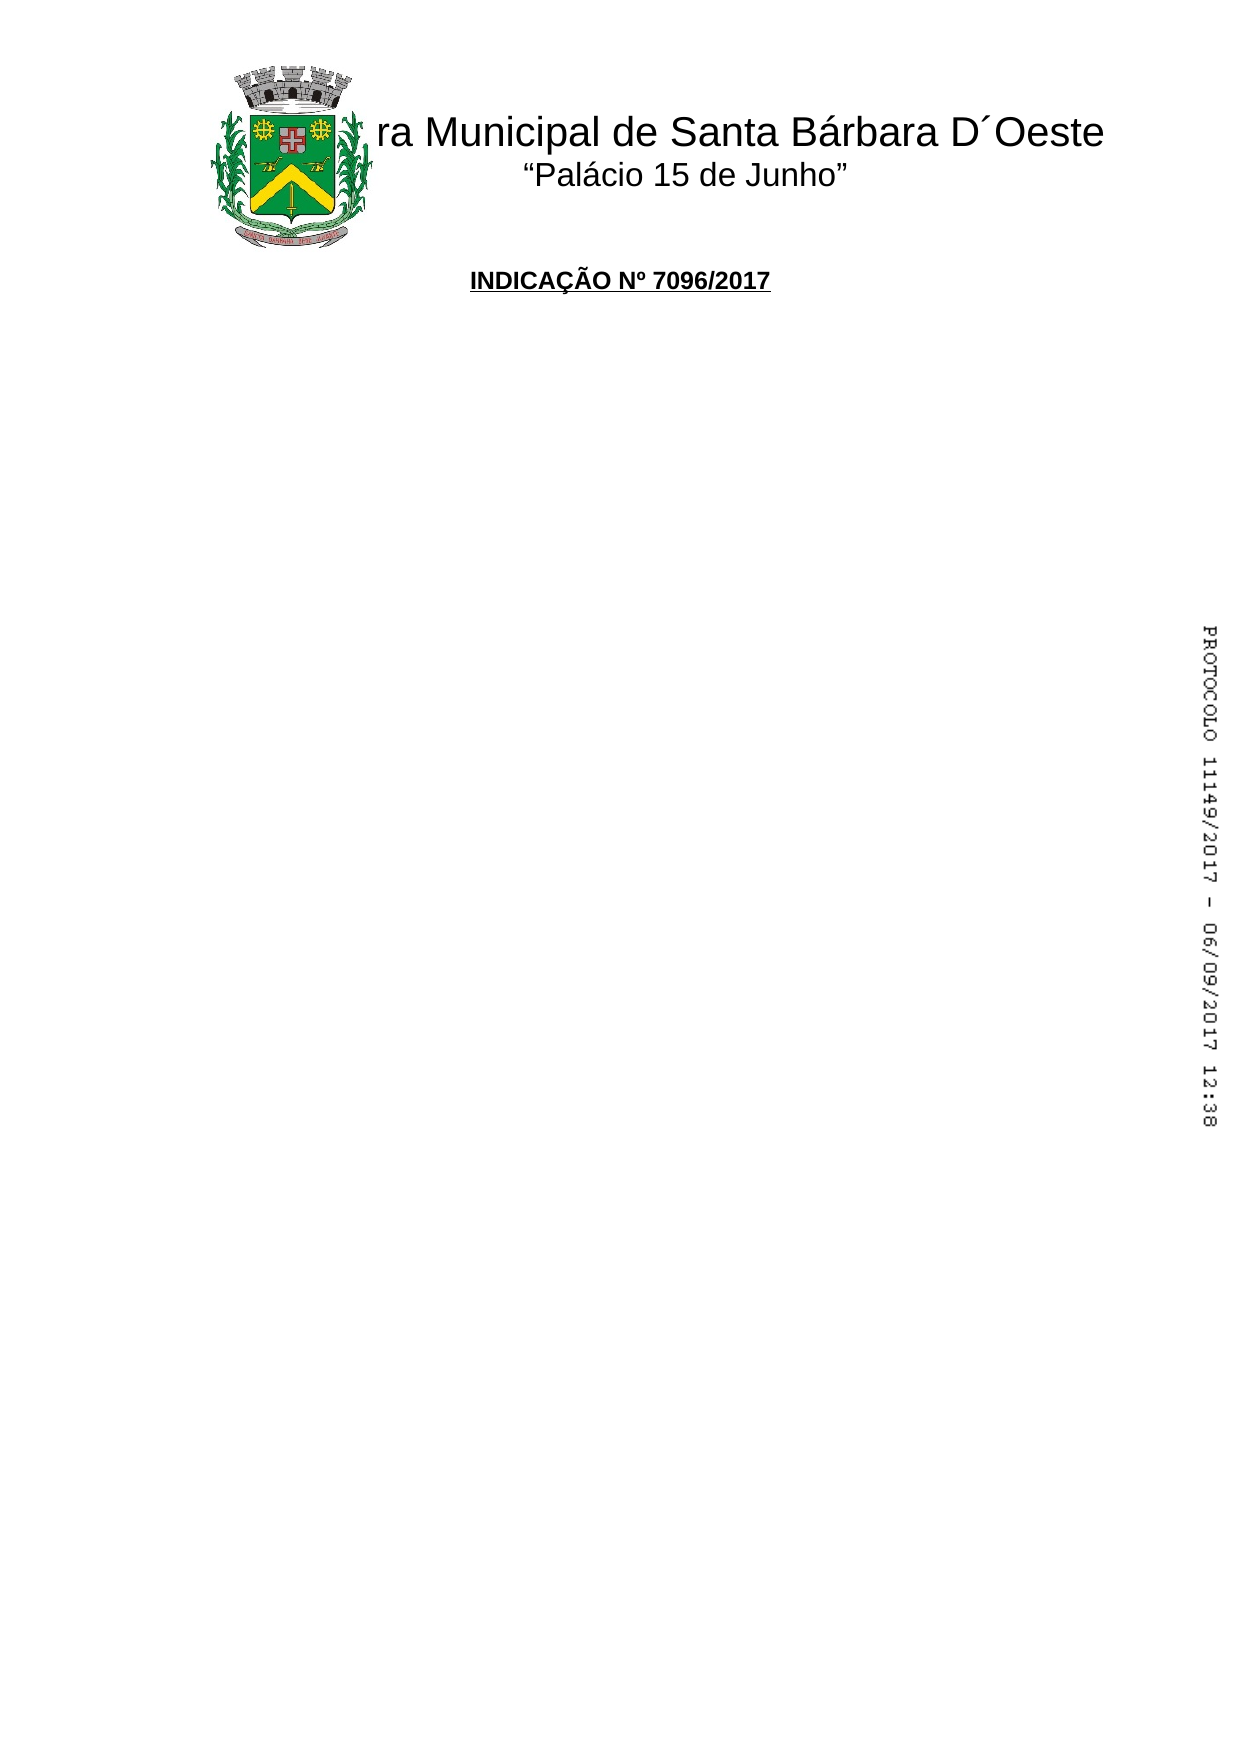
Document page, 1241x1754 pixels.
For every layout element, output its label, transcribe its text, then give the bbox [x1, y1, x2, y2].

title INDICAÇÃO Nº 7096/2017 [177, 266, 1063, 294]
picture [210, 66, 380, 255]
picture [1177, 623, 1241, 1131]
